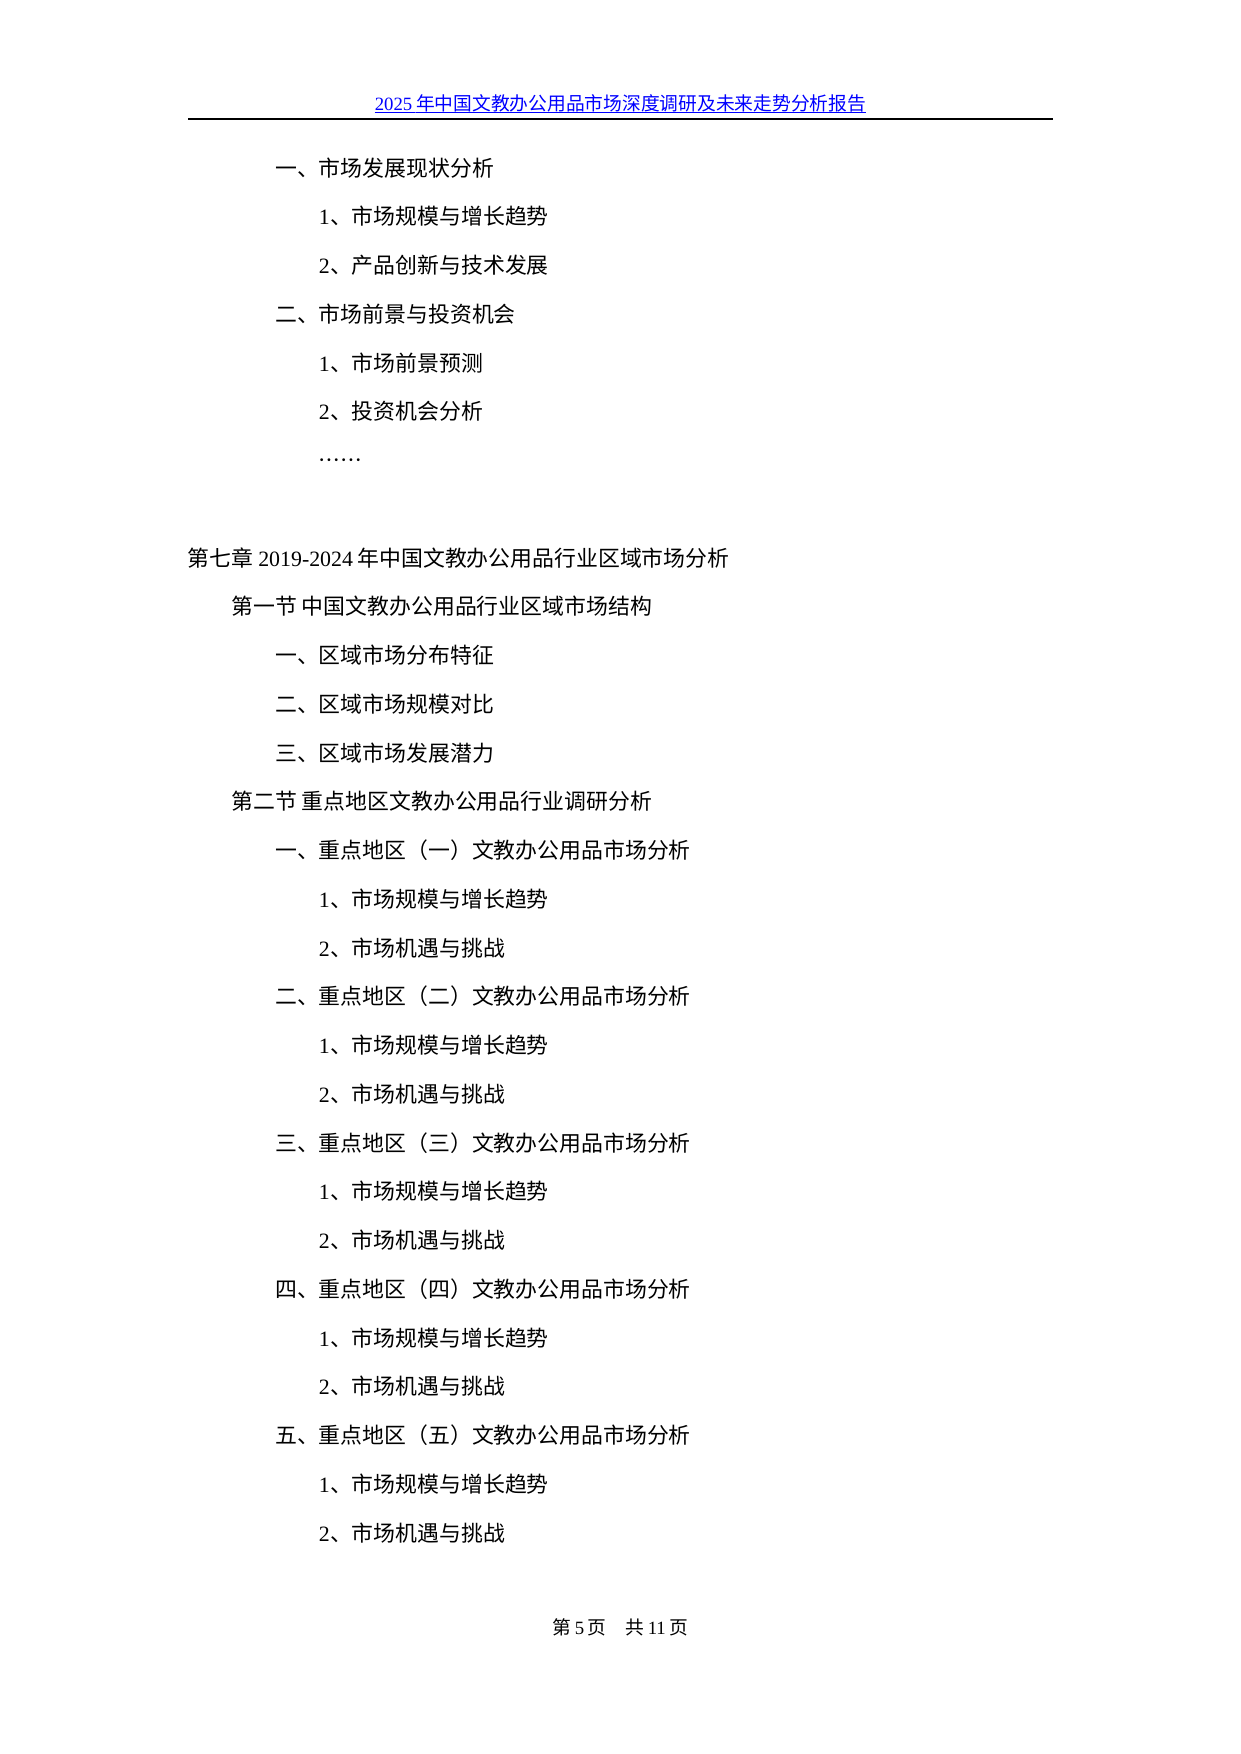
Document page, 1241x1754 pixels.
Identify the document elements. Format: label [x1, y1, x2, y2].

text [187, 150, 1053, 1548]
